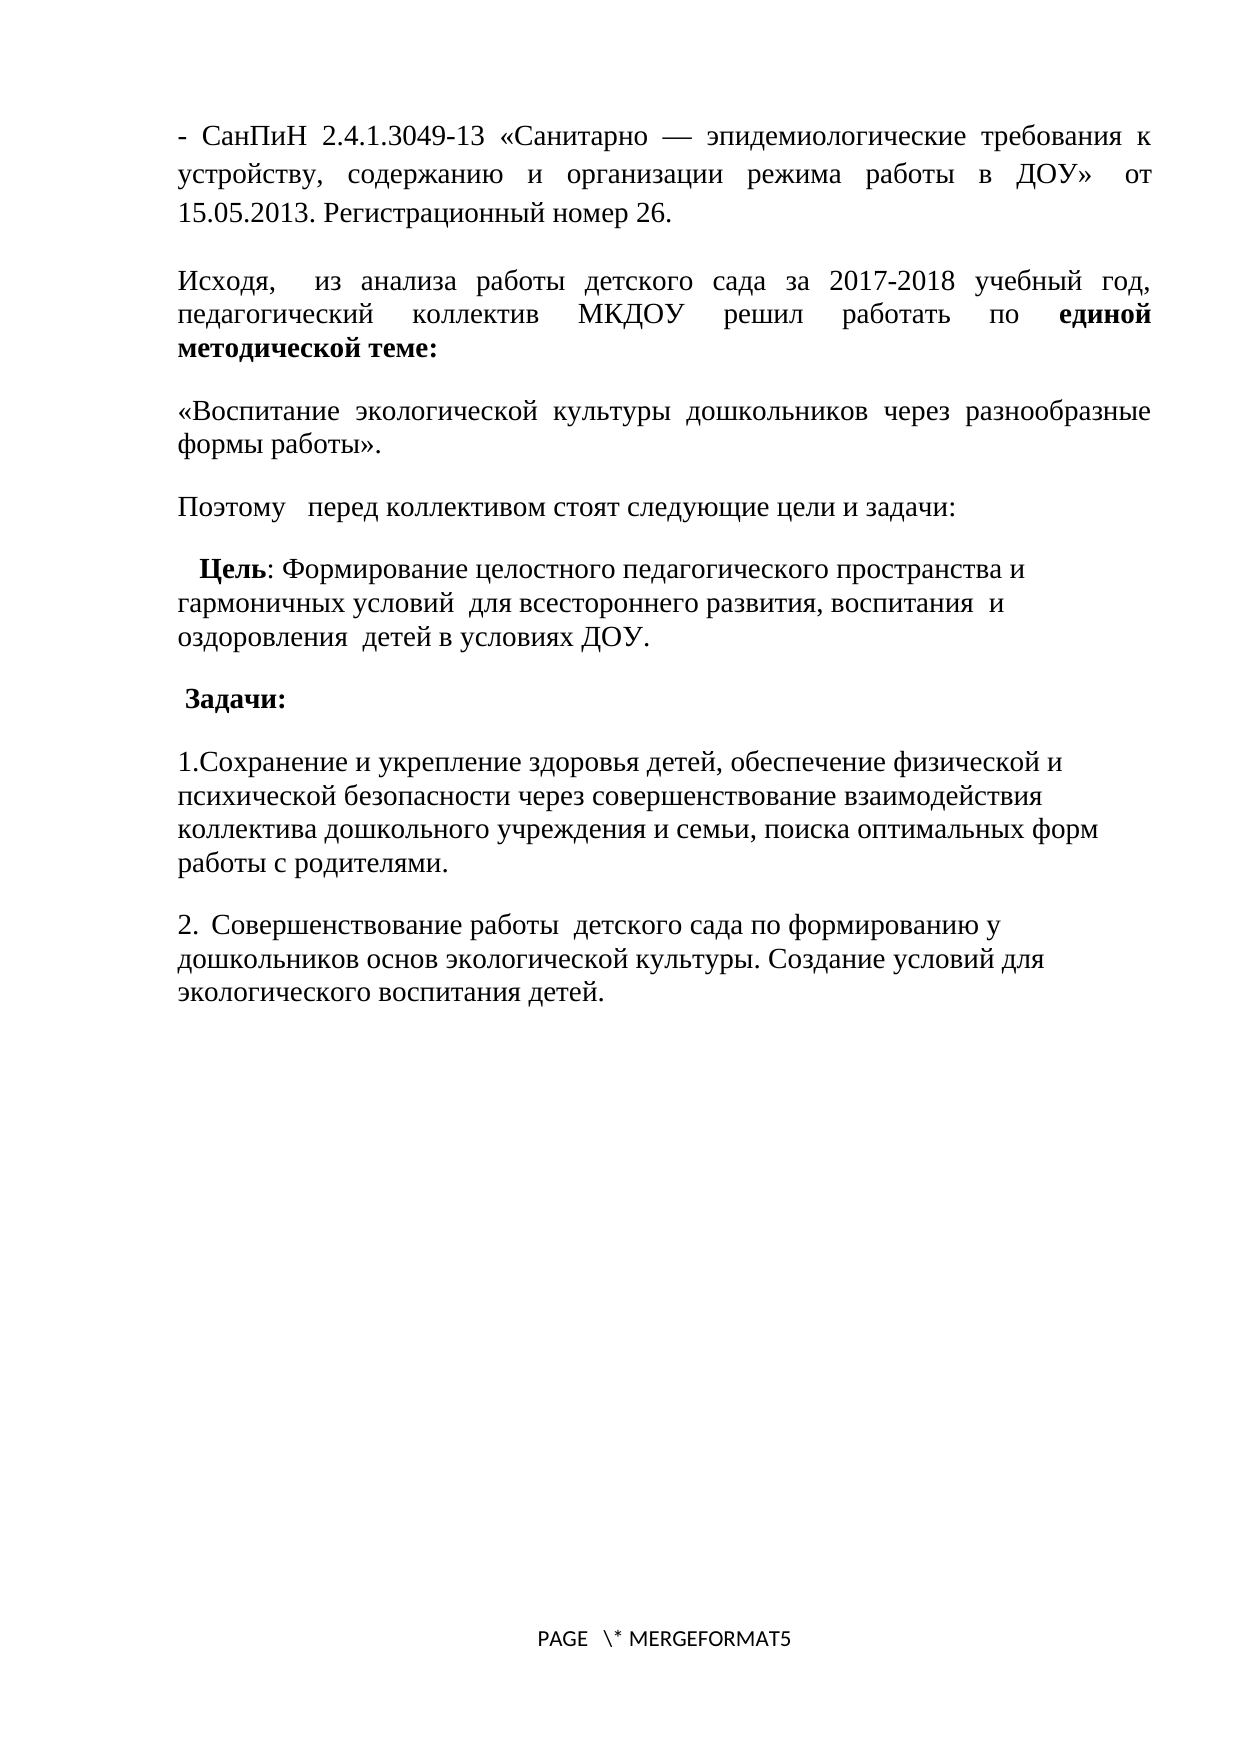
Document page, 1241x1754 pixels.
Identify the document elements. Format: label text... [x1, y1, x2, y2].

text 2. Совершенствование работы детского сада по формированию у дошкольников основ экологической культуры. Создание условий для экологического воспитания детей. [177, 907, 1152, 1036]
text Исходя, из анализа работы детского сада за 2017-2018 учебный год, педагогический коллектив МКДОУ решил работать по единой методической теме: [177, 263, 1152, 363]
text Поэтому перед коллективом стоят следующие цели и задачи: [177, 489, 1152, 522]
text «Воспитание экологической культуры дошкольников через разнообразные формы работы». [177, 393, 1152, 460]
text Цель: Формирование целостного педагогического пространства и гармоничных условий для всестороннего развития, воспитания и оздоровления детей в условиях ДОУ. [177, 552, 1152, 652]
text - СанПиН 2.4.1.3049-13 «Санитарно — эпидемиологические требования к устройству, содержанию и организации режима работы в ДОУ» от 15.05.2013. Регистрационный номер 26. [177, 118, 1152, 229]
text Задачи: [177, 681, 1152, 715]
text 1.Сохранение и укрепление здоровья детей, обеспечение физической и психической безопасности через совершенствование взаимодействия коллектива дошкольного учреждения и семьи, поиска оптимальных форм работы с родителями. [177, 744, 1152, 878]
